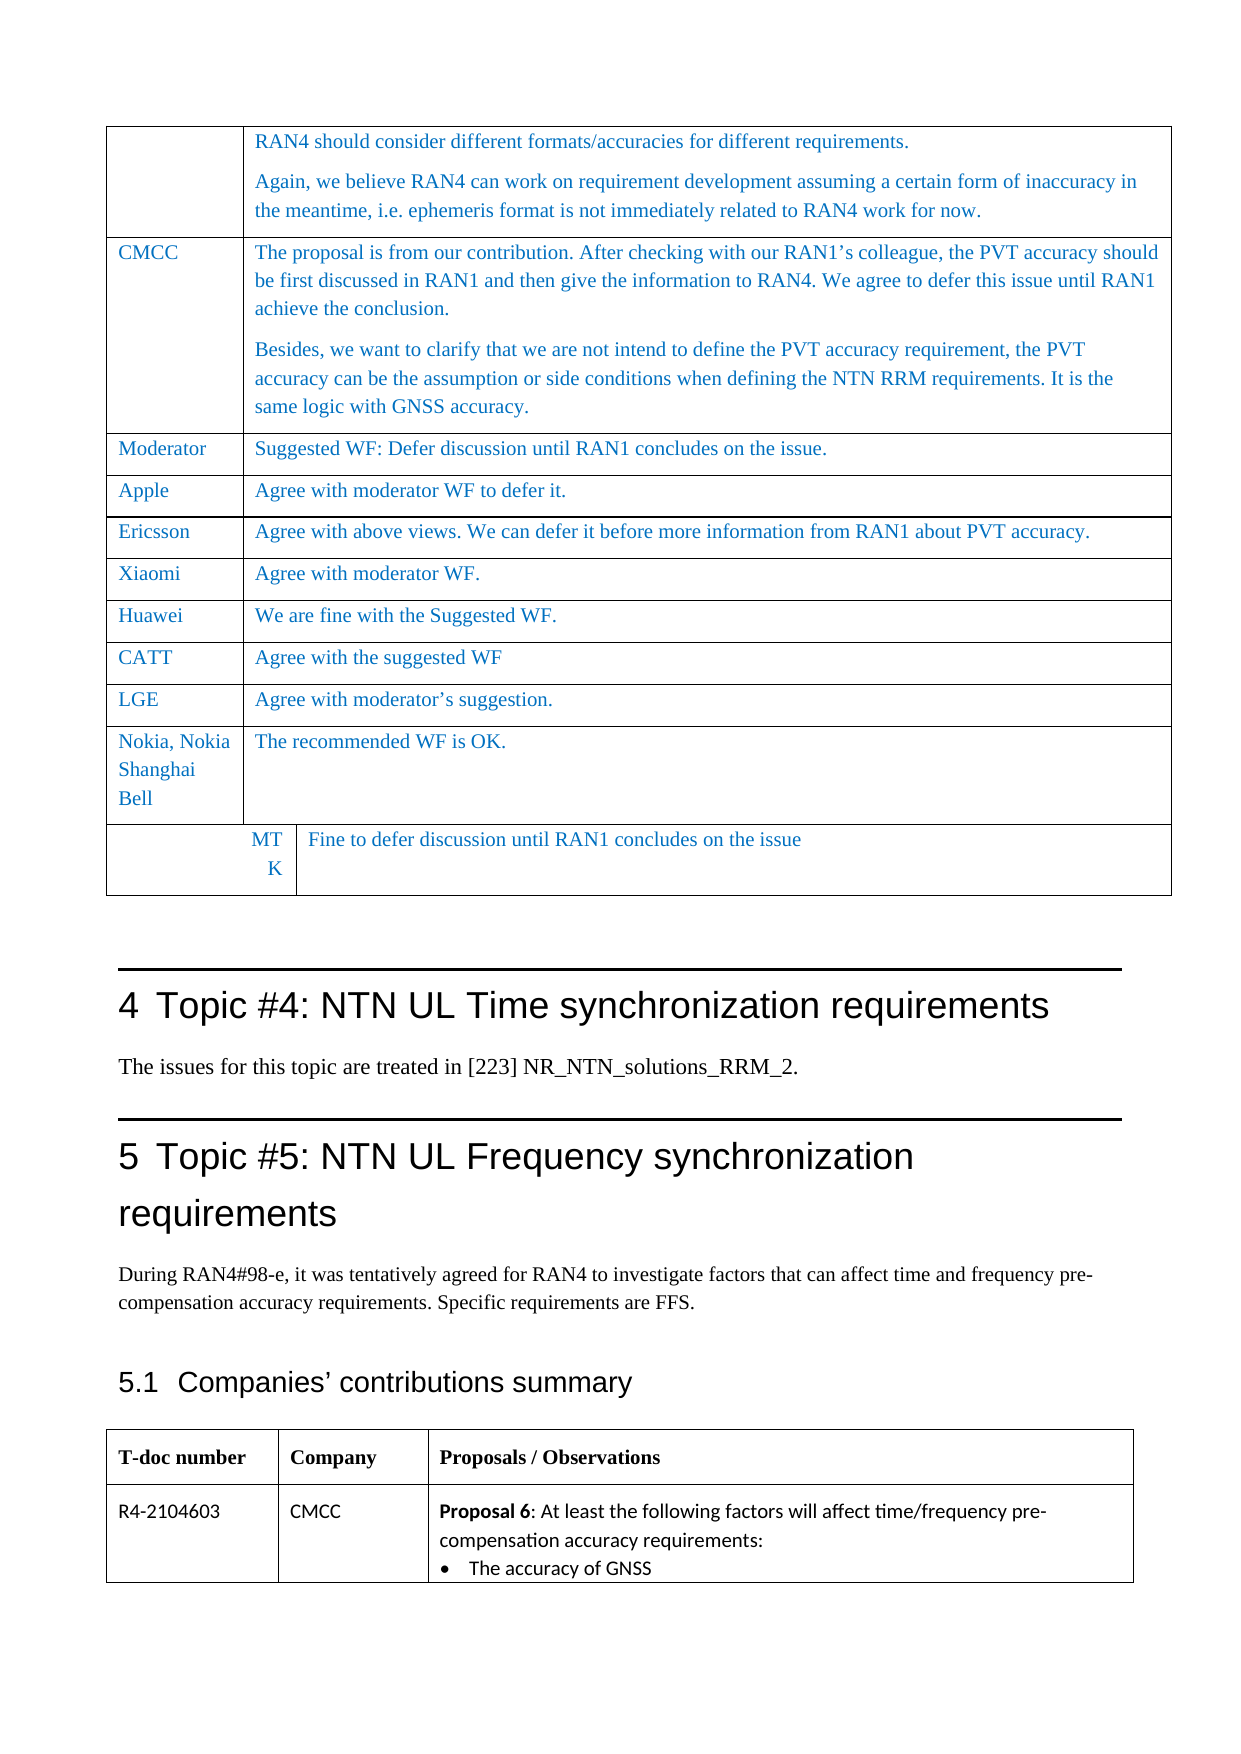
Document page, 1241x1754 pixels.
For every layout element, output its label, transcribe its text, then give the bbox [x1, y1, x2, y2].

table_header [297, 825, 1171, 894]
text The issues for this topic are treated in [223] NR_NTN_solutions_RRM_2. [118, 1052, 1122, 1081]
table_cell [244, 601, 1171, 642]
list Topic #4: NTN UL Time synchronization requirements [118, 971, 1122, 1034]
text During RAN4#98-e, it was tentatively agreed for RAN4 to investigate factors that can affect time and frequency pre-compensation accuracy requirements. Specific requirements are FFS. [118, 1260, 1122, 1316]
table_cell [107, 127, 243, 237]
table_cell [107, 238, 243, 433]
list Topic #5: NTN UL Frequency synchronization requirements [118, 1121, 1122, 1241]
table_cell [244, 434, 1171, 474]
table_cell [107, 476, 243, 516]
list Companies’ contributions summary [118, 1354, 1122, 1411]
table_cell [107, 434, 243, 474]
table_header Proposals / Observations [429, 1430, 1133, 1484]
table_cell [244, 727, 1171, 824]
table_cell CMCC [279, 1485, 428, 1582]
table_cell [107, 727, 243, 824]
table_cell [107, 643, 243, 684]
table_cell [244, 238, 1171, 433]
table_header [107, 825, 296, 894]
table_header T-doc number [107, 1430, 278, 1484]
table_cell [107, 601, 243, 642]
table_cell R4-2104603 [107, 1485, 278, 1582]
table_header Company [279, 1430, 428, 1484]
table_cell [107, 685, 243, 726]
table_cell [244, 643, 1171, 684]
table_cell [244, 685, 1171, 726]
table_cell [107, 559, 243, 600]
table_cell [244, 559, 1171, 600]
table_cell [244, 476, 1171, 516]
table_cell [107, 518, 243, 558]
table_cell [244, 127, 1171, 237]
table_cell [429, 1485, 1133, 1582]
table_cell [244, 518, 1171, 558]
